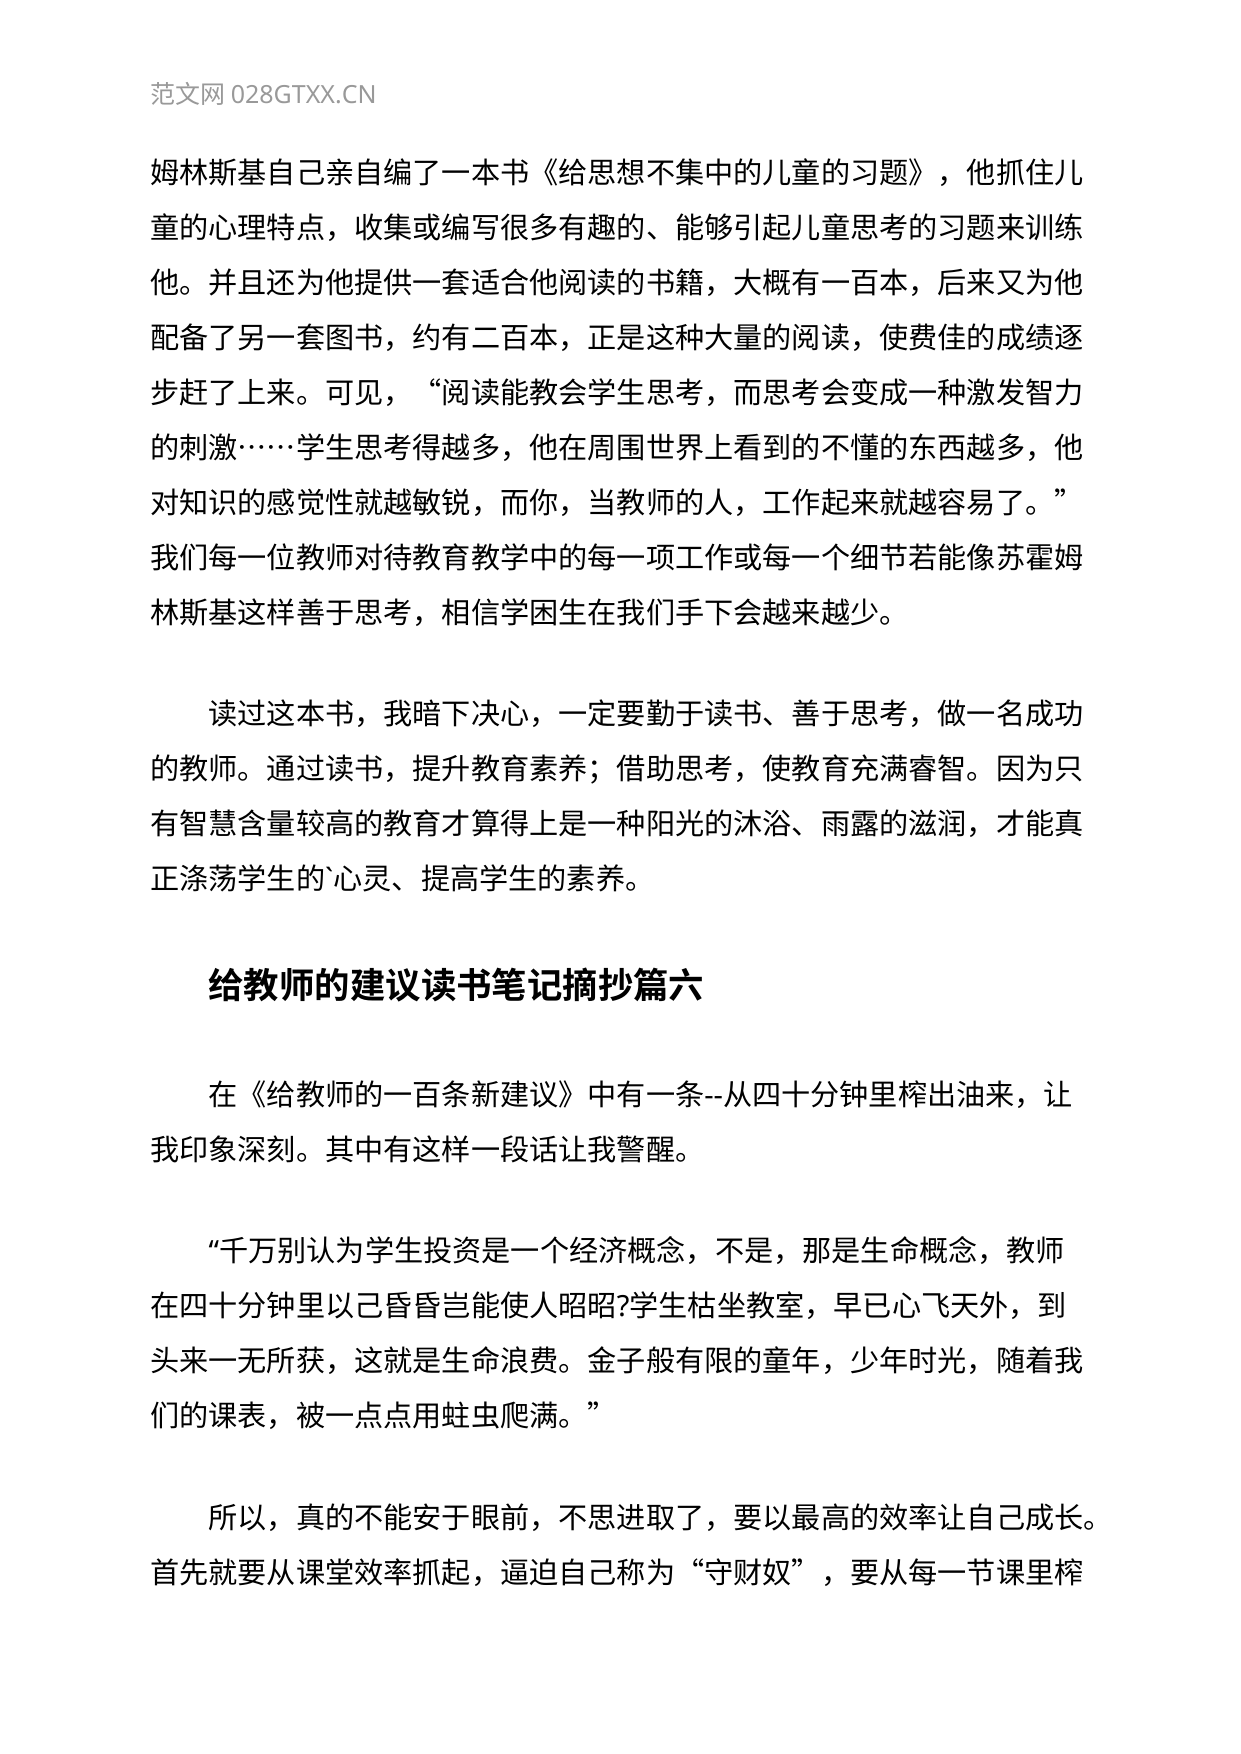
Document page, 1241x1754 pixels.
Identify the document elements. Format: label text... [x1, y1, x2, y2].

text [150, 1494, 1090, 1592]
text 在《给教师的一百条新建议》中有一条--从四十分钟里榨出油来，让我印象深刻。其中有这样一段话让我警醒。 [150, 1071, 1090, 1168]
text “千万别认为学生投资是一个经济概念，不是，那是生命概念，教师在四十分钟里以己昏昏岂能使人昭昭?学生枯坐教室，早已心飞天外，到头来一无所获，这就是生命浪费。金子般有限的童年，少年时光，随着我们的课表，被一点点用蛀虫爬满。” [150, 1228, 1090, 1435]
text 给教师的建议读书笔记摘抄篇六 [150, 958, 1090, 1009]
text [150, 150, 1090, 631]
text 读过这本书，我暗下决心，一定要勤于读书、善于思考，做一名成功的教师。通过读书，提升教育素养；借助思考，使教育充满睿智。因为只有智慧含量较高的教育才算得上是一种阳光的沐浴、雨露的滋润，才能真正涤荡学生的`心灵、提高学生的素养。 [150, 691, 1090, 898]
